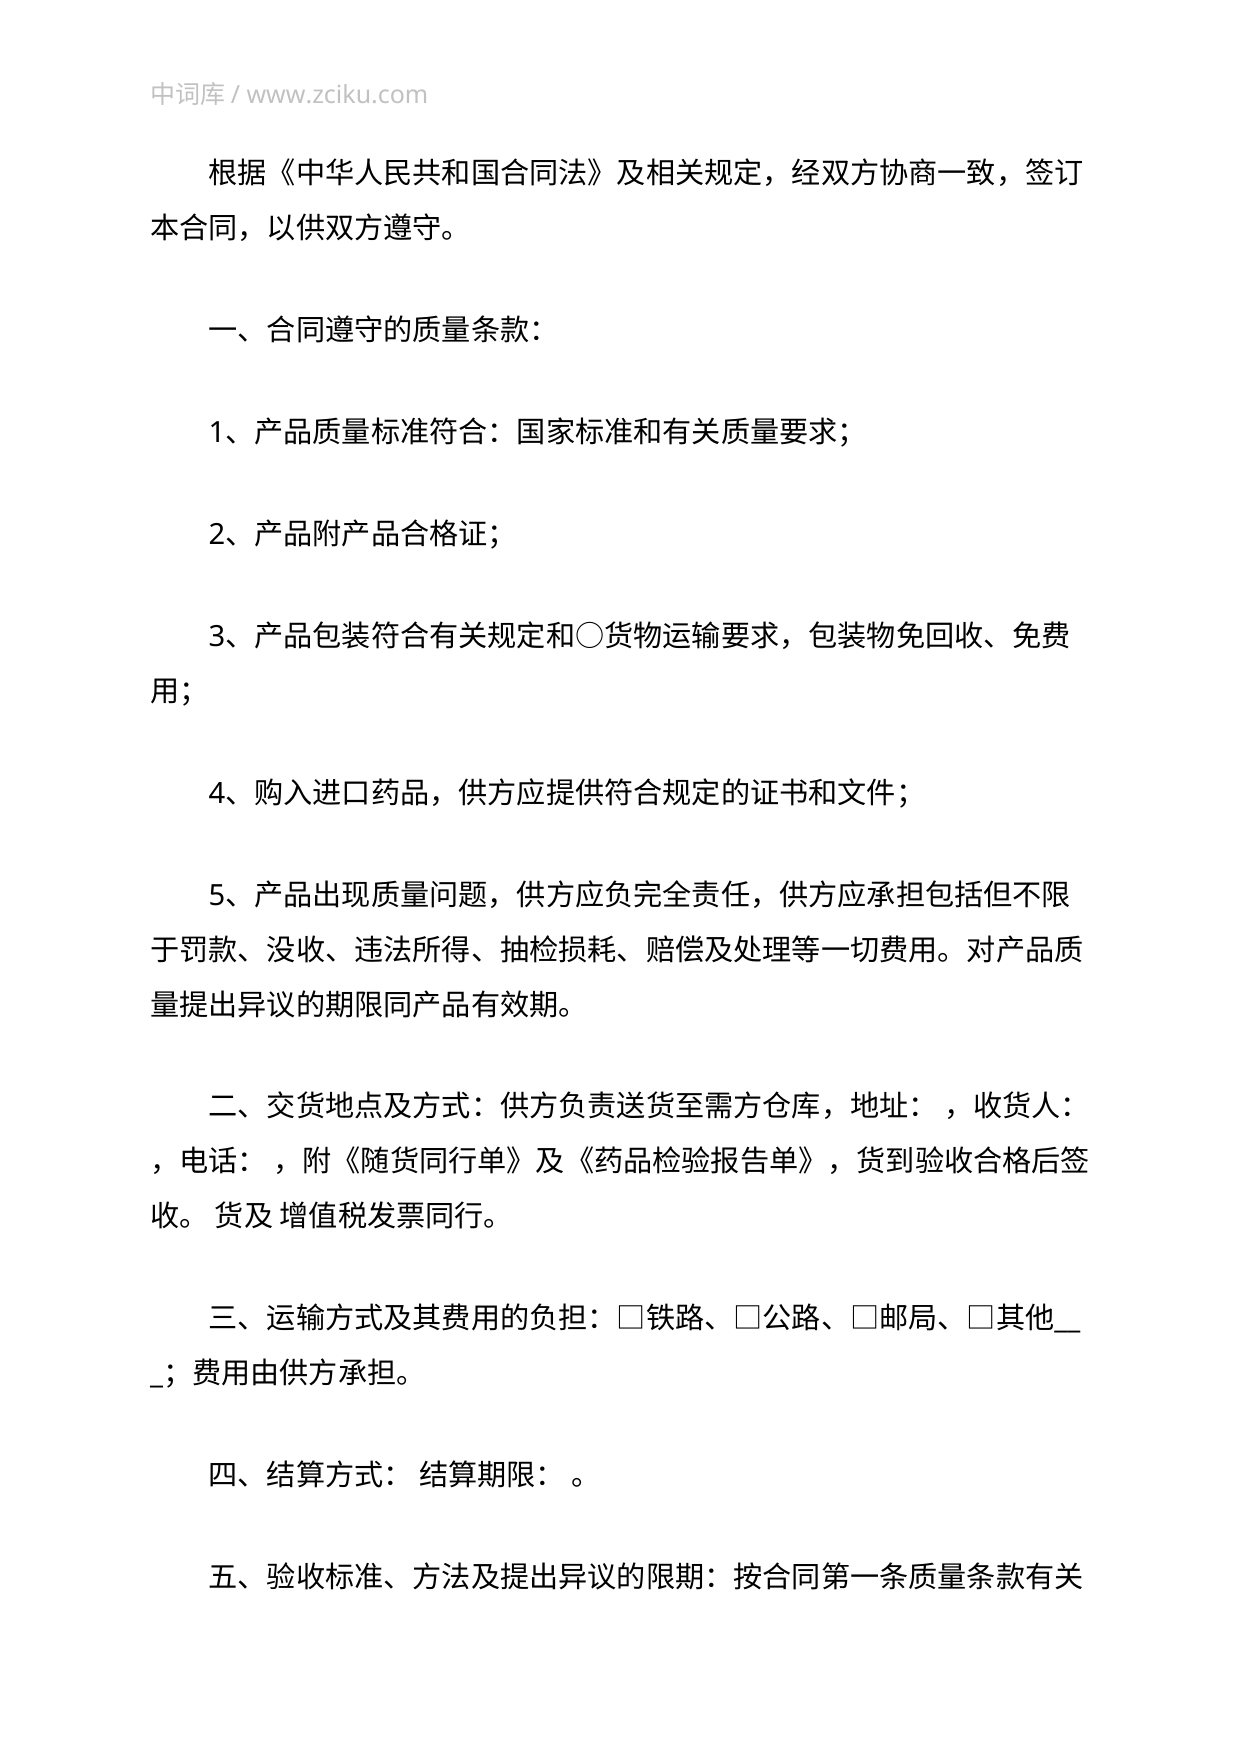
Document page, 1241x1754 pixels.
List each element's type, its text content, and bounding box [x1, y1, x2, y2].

text 4、购入进口药品，供方应提供符合规定的证书和文件； [150, 769, 1090, 812]
text 三、运输方式及其费用的负担：□铁路、□公路、□邮局、□其他___；费用由供方承担。 [150, 1294, 1090, 1392]
text 2、产品附产品合格证； [150, 510, 1090, 553]
text 1、产品质量标准符合：国家标准和有关质量要求； [150, 408, 1090, 451]
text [150, 1553, 1090, 1595]
text 根据《中华人民共和国合同法》及相关规定，经双方协商一致，签订本合同，以供双方遵守。 [150, 150, 1090, 247]
text 二、交货地点及方式：供方负责送货至需方仓库，地址： ，收货人： ，电话： ，附《随货同行单》及《药品检验报告单》，货到验收合格后签收。 货及 增值税发票同行。 [150, 1083, 1090, 1235]
text 一、合同遵守的质量条款： [150, 307, 1090, 349]
text 四、结算方式： 结算期限： 。 [150, 1451, 1090, 1494]
text 3、产品包装符合有关规定和○货物运输要求，包装物免回收、免费用； [150, 612, 1090, 710]
text 5、产品出现质量问题，供方应负完全责任，供方应承担包括但不限于罚款、没收、违法所得、抽检损耗、赔偿及处理等一切费用。对产品质量提出异议的期限同产品有效期。 [150, 871, 1090, 1023]
